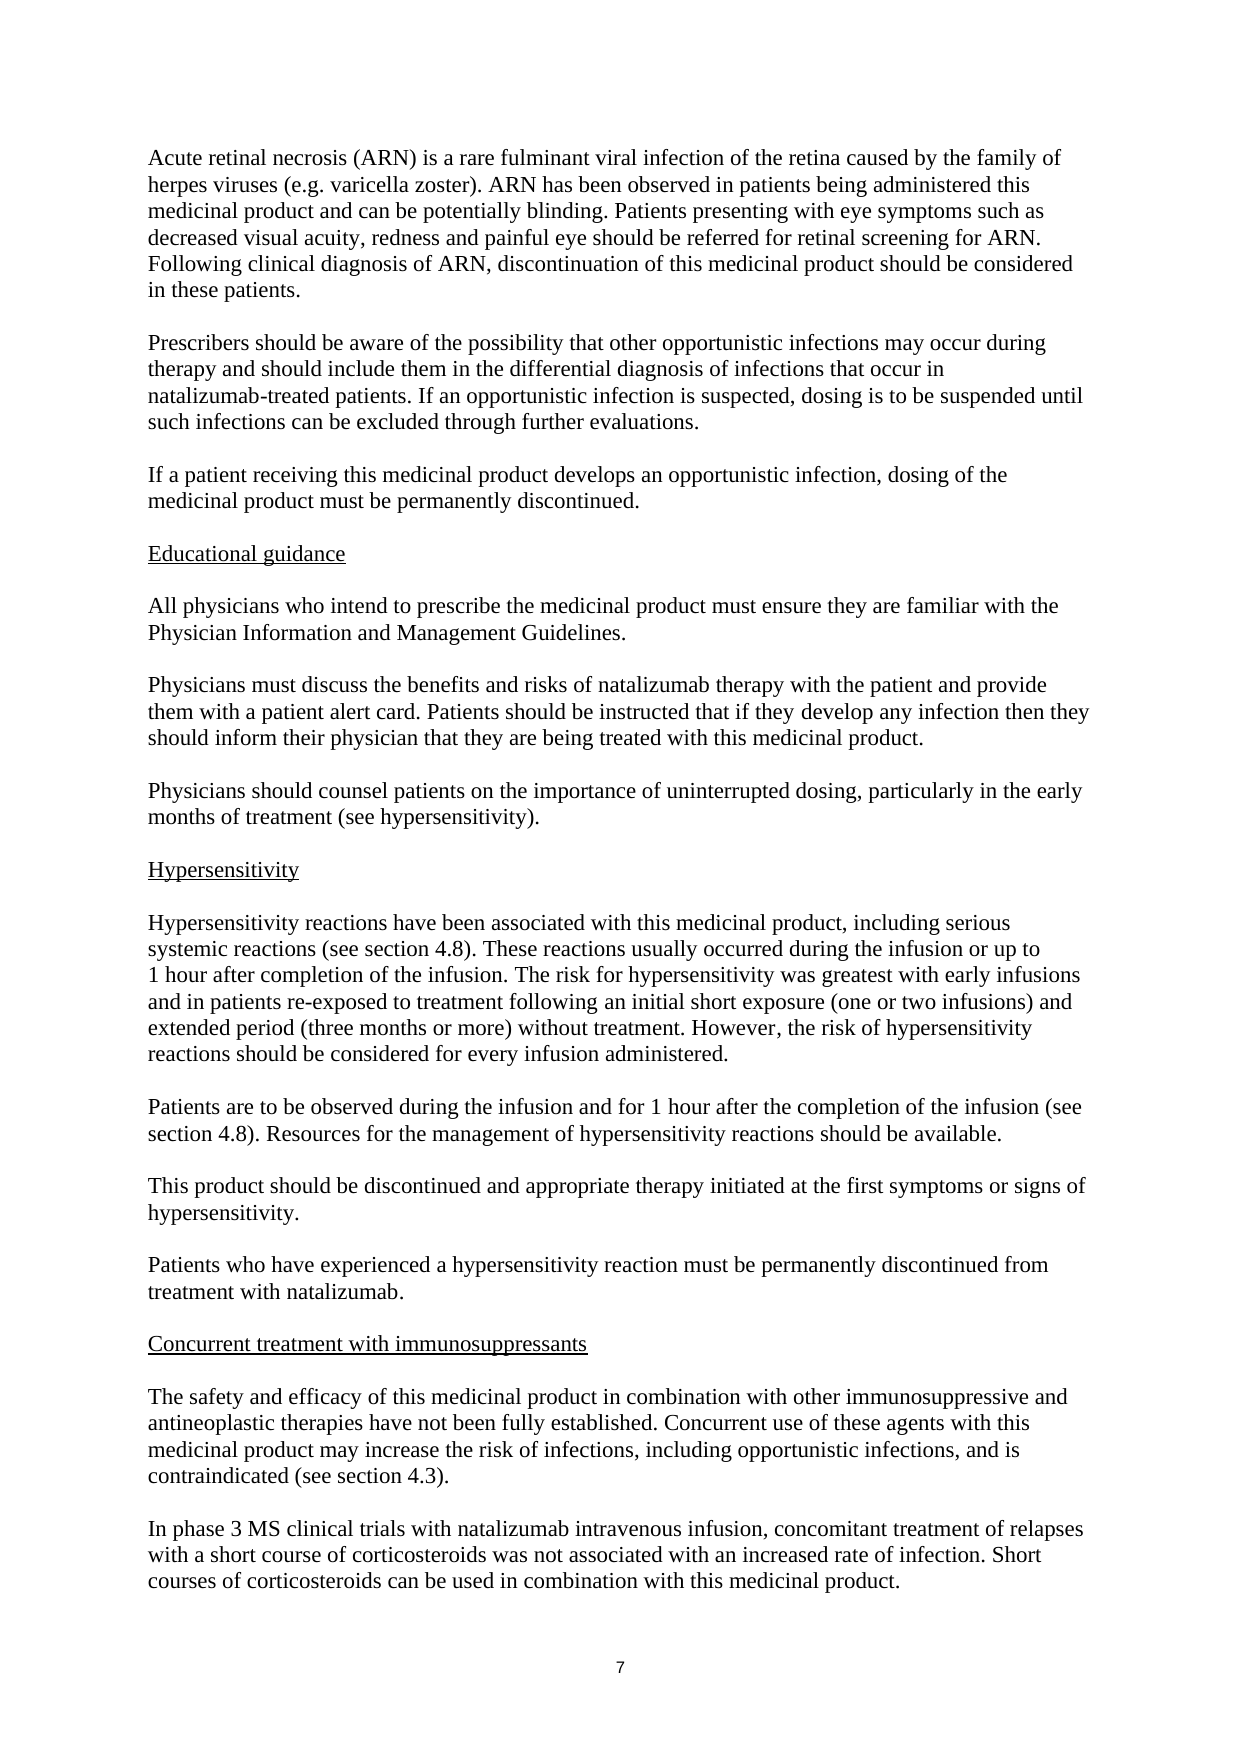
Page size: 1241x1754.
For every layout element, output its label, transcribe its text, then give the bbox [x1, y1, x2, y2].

text Prescribers should be aware of the possibility that other opportunistic infections may occur during therapy and should include them in the differential diagnosis of infections that occur in natalizumab-treated patients. If an opportunistic infection is suspected, dosing is to be suspended until such infections can be excluded through further evaluations. [148, 329, 1092, 434]
text Concurrent treatment with immunosuppressants [148, 1330, 1092, 1357]
text Physicians should counsel patients on the importance of uninterrupted dosing, particularly in the early months of treatment (see hypersensitivity). [148, 777, 1092, 830]
text Patients who have experienced a hypersensitivity reaction must be permanently discontinued from treatment with natalizumab. [148, 1251, 1092, 1304]
text This product should be discontinued and appropriate therapy initiated at the first symptoms or signs of hypersensitivity. [148, 1172, 1092, 1225]
text If a patient receiving this medicinal product develops an opportunistic infection, dosing of the medicinal product must be permanently discontinued. [148, 461, 1092, 513]
text The safety and efficacy of this medicinal product in combination with other immunosuppressive and antineoplastic therapies have not been fully established. Concurrent use of these agents with this medicinal product may increase the risk of infections, including opportunistic infections, and is contraindicated (see section 4.3). [148, 1383, 1092, 1488]
text In phase 3 MS clinical trials with natalizumab intravenous infusion, concomitant treatment of relapses with a short course of corticosteroids was not associated with an increased rate of infection. Short courses of corticosteroids can be used in combination with this medicinal product. [148, 1515, 1092, 1594]
text All physicians who intend to prescribe the medicinal product must ensure they are familiar with the Physician Information and Management Guidelines. [148, 592, 1092, 645]
text Hypersensitivity [148, 856, 1092, 882]
text Patients are to be observed during the infusion and for 1 hour after the completion of the infusion (see section 4.8). Resources for the management of hypersensitivity reactions should be available. [148, 1093, 1092, 1146]
text Educational guidance [148, 540, 1092, 566]
text Physicians must discuss the benefits and risks of natalizumab therapy with the patient and provide them with a patient alert card. Patients should be instructed that if they develop any infection then they should inform their physician that they are being treated with this medicinal product. [148, 672, 1092, 751]
text Acute retinal necrosis (ARN) is a rare fulminant viral infection of the retina caused by the family of herpes viruses (e.g. varicella zoster). ARN has been observed in patients being administered this medicinal product and can be potentially blinding. Patients presenting with eye symptoms such as decreased visual acuity, redness and painful eye should be referred for retinal screening for ARN. Following clinical diagnosis of ARN, discontinuation of this medicinal product should be considered in these patients. [148, 144, 1092, 303]
text Hypersensitivity reactions have been associated with this medicinal product, including serious systemic reactions (see section 4.8). These reactions usually occurred during the infusion or up to 1 hour after completion of the infusion. The risk for hypersensitivity was greatest with early infusions and in patients re-exposed to treatment following an initial short exposure (one or two infusions) and extended period (three months or more) without treatment. However, the risk of hypersensitivity reactions should be considered for every infusion administered. [148, 909, 1092, 1067]
